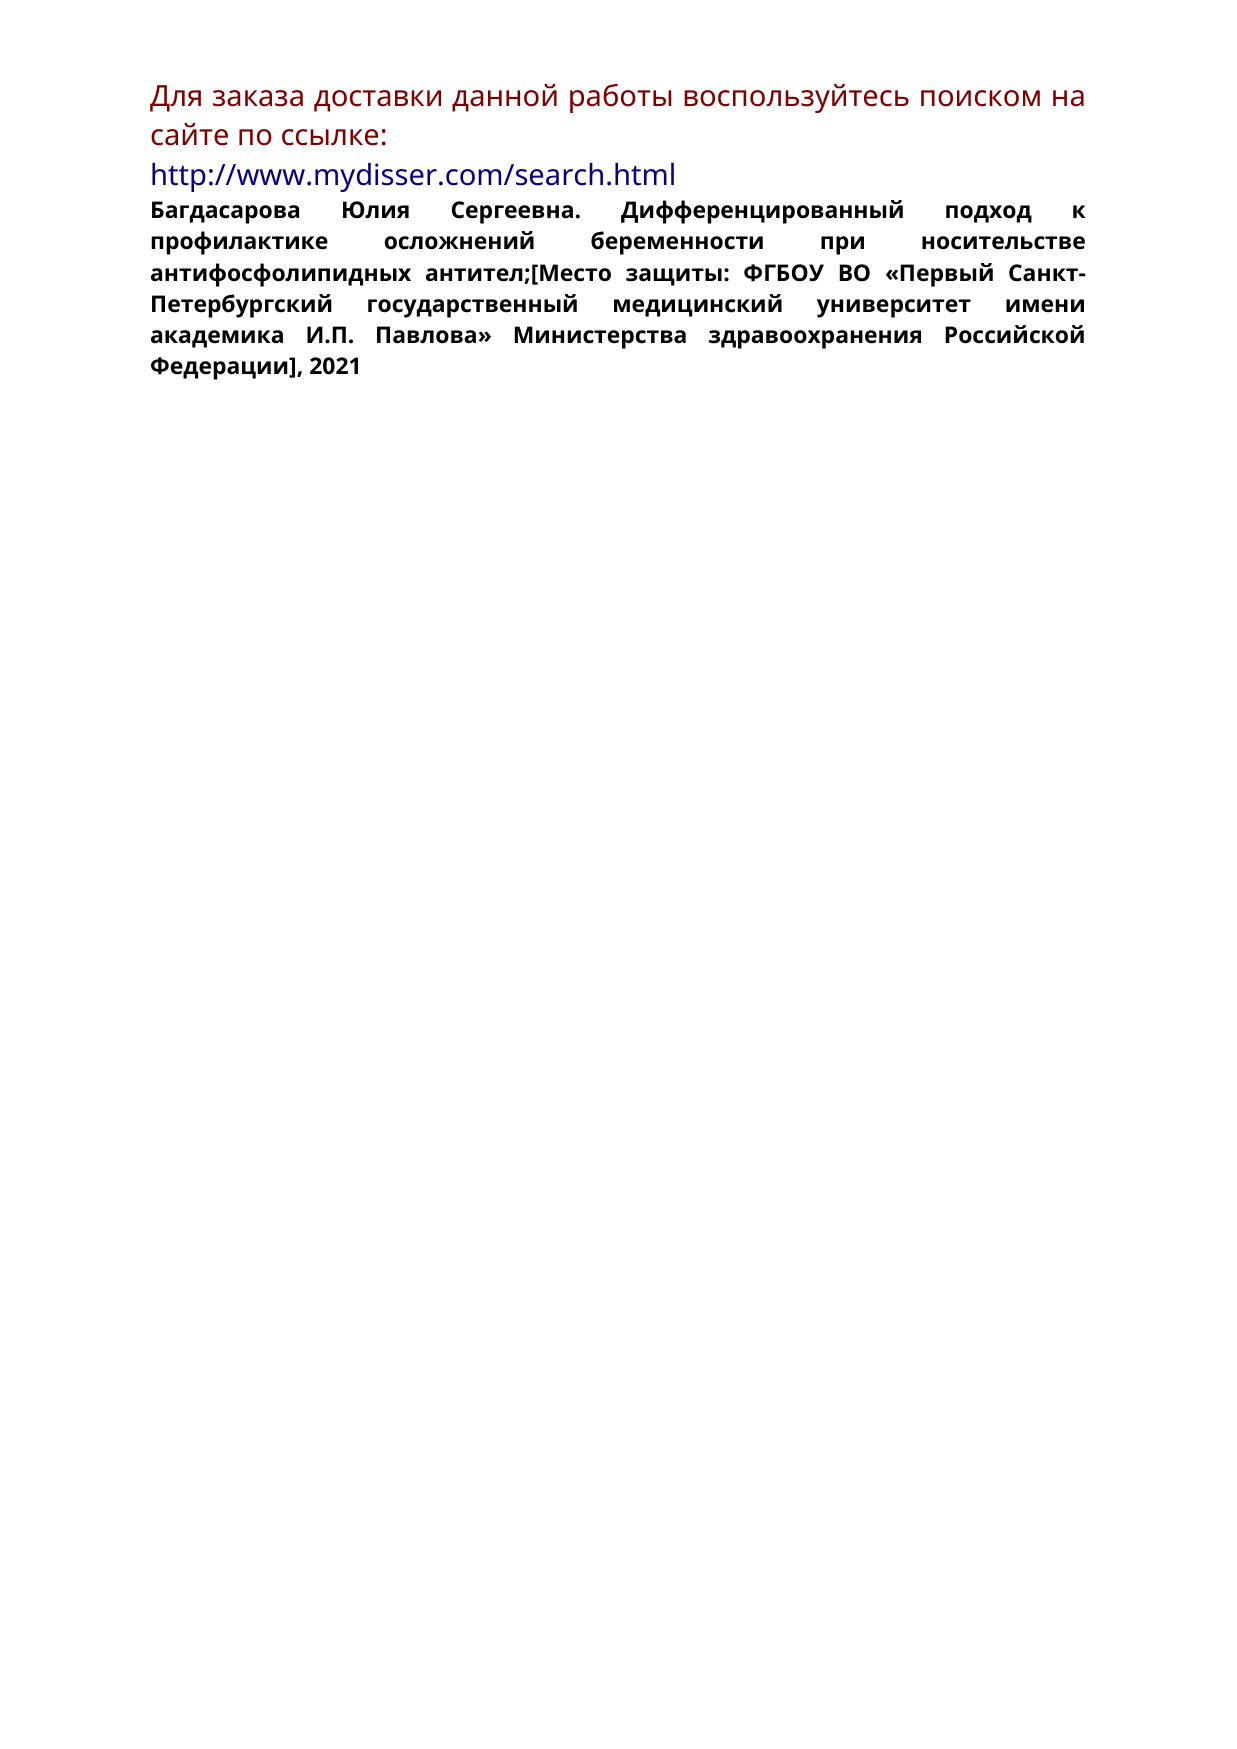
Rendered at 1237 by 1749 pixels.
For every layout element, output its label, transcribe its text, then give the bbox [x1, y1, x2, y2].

text Багдасарова Юлия Сергеевна. Дифференцированный подход к профилактике осложнений беременности при носительстве антифосфолипидных антител;[Место защиты: ФГБОУ ВО «Первый Санкт-Петербургский государственный медицинский университет имени академика И.П. Павлова» Министерства здравоохранения Российской Федерации], 2021 [150, 194, 1086, 382]
